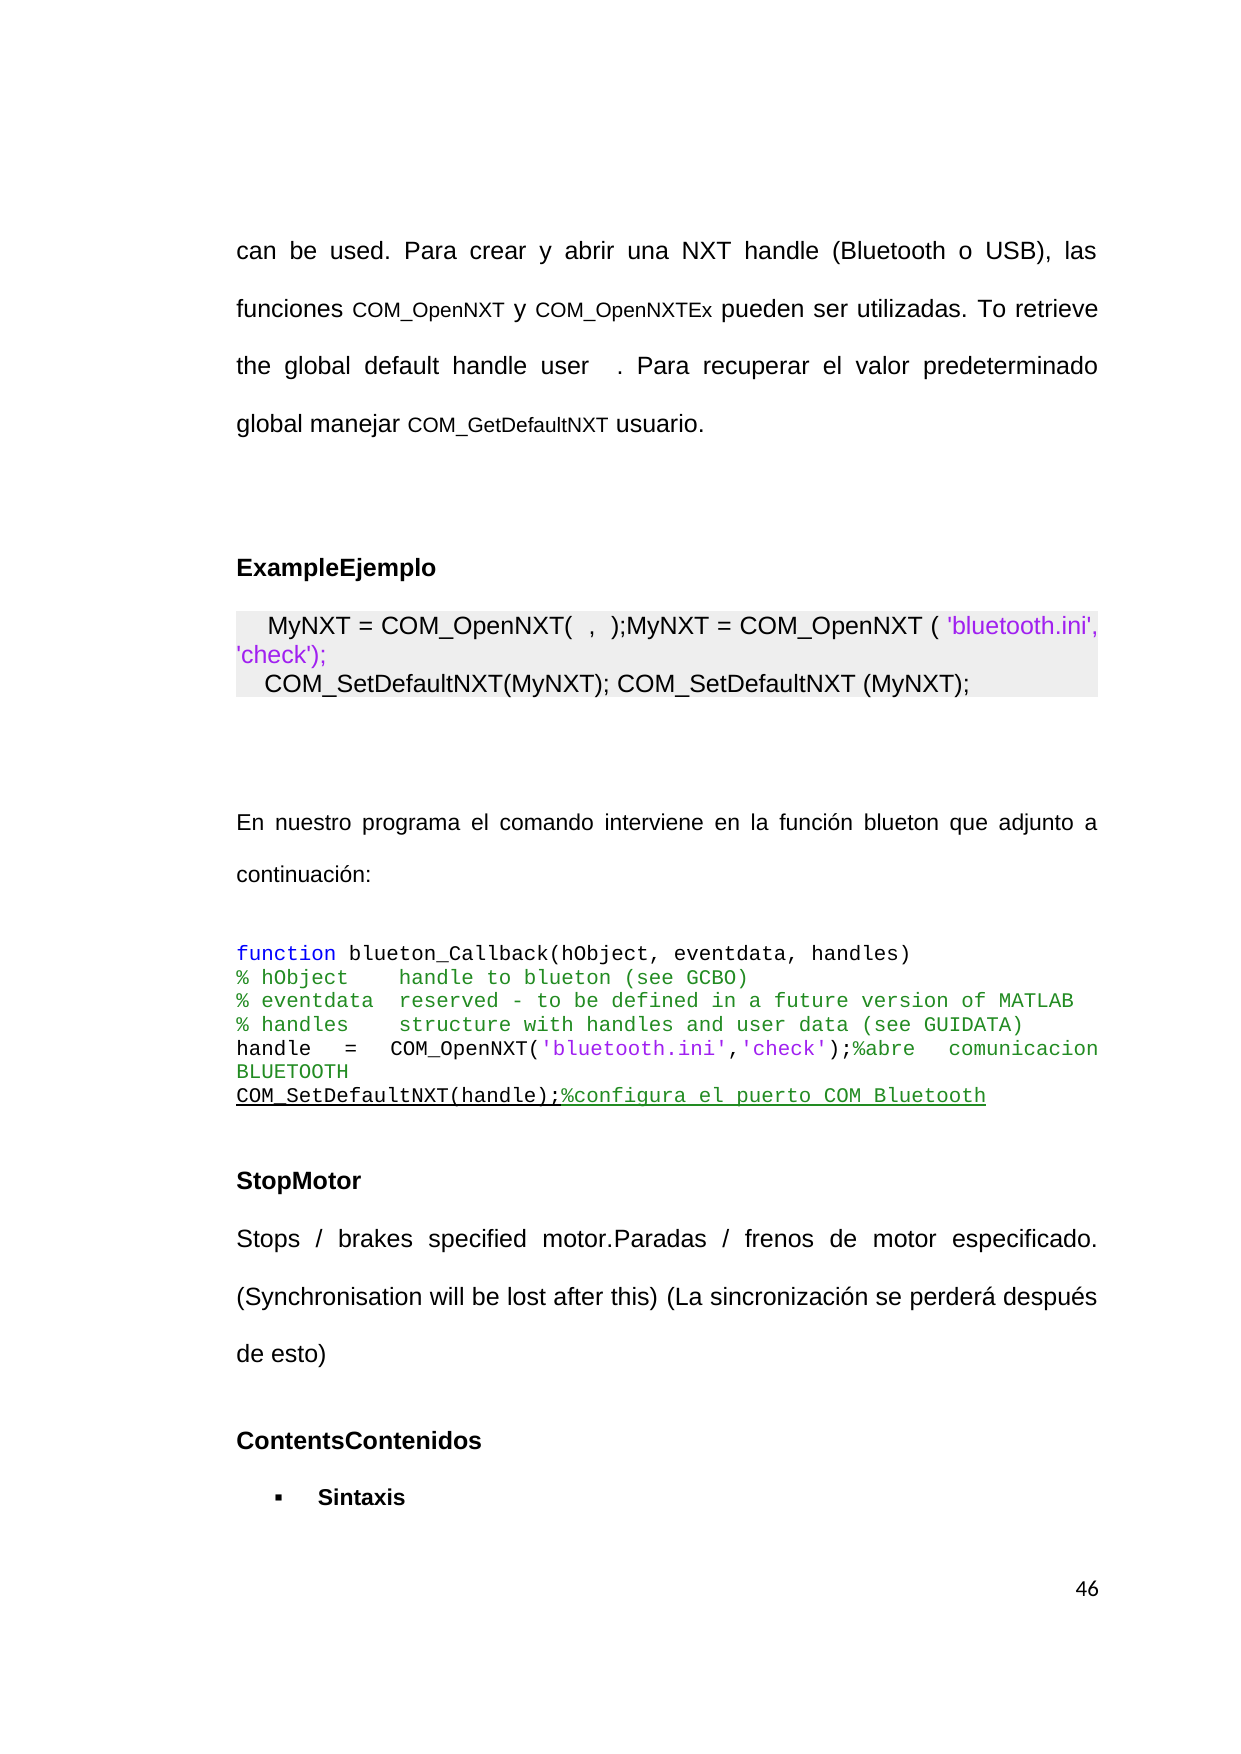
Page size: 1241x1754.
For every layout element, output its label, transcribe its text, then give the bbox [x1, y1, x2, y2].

text handle = COM_OpenNXT('bluetooth.ini','check');%abre comunicacion BLUETOOTH [236, 1038, 1098, 1085]
text MyNXT = COM_OpenNXT( 'bluetooth.ini' , 'check' );MyNXT = COM_OpenNXT ( 'bluetooth.ini', 'check'); [236, 611, 1098, 669]
subtitle ContentsContenidos [236, 1426, 1098, 1454]
text % handles structure with handles and user data (see GUIDATA) [236, 1014, 1098, 1038]
text COM_SetDefaultNXT(MyNXT); COM_SetDefaultNXT (MyNXT); [236, 669, 1098, 697]
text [236, 236, 1098, 437]
subtitle ExampleEjemplo [236, 553, 1098, 582]
subtitle En nuestro programa el comando interviene en la función blueton que adjunto a continuación: [236, 808, 1098, 888]
text Stops / brakes specified motor.Paradas / frenos de motor especificado. (Synchronisation will be lost after this) (La sincronización se perderá después de esto) [236, 1224, 1098, 1368]
text % hObject handle to blueton (see GCBO) [236, 967, 1098, 990]
text StopMotor [236, 1166, 1098, 1195]
text % eventdata reserved - to be defined in a future version of MATLAB [236, 990, 1098, 1014]
text function blueton_Callback(hObject, eventdata, handles) [236, 943, 1098, 967]
list Syntax Sintaxis [274, 1484, 1098, 1510]
text COM_SetDefaultNXT(handle);%configura el puerto COM Bluetooth [236, 1085, 1098, 1109]
